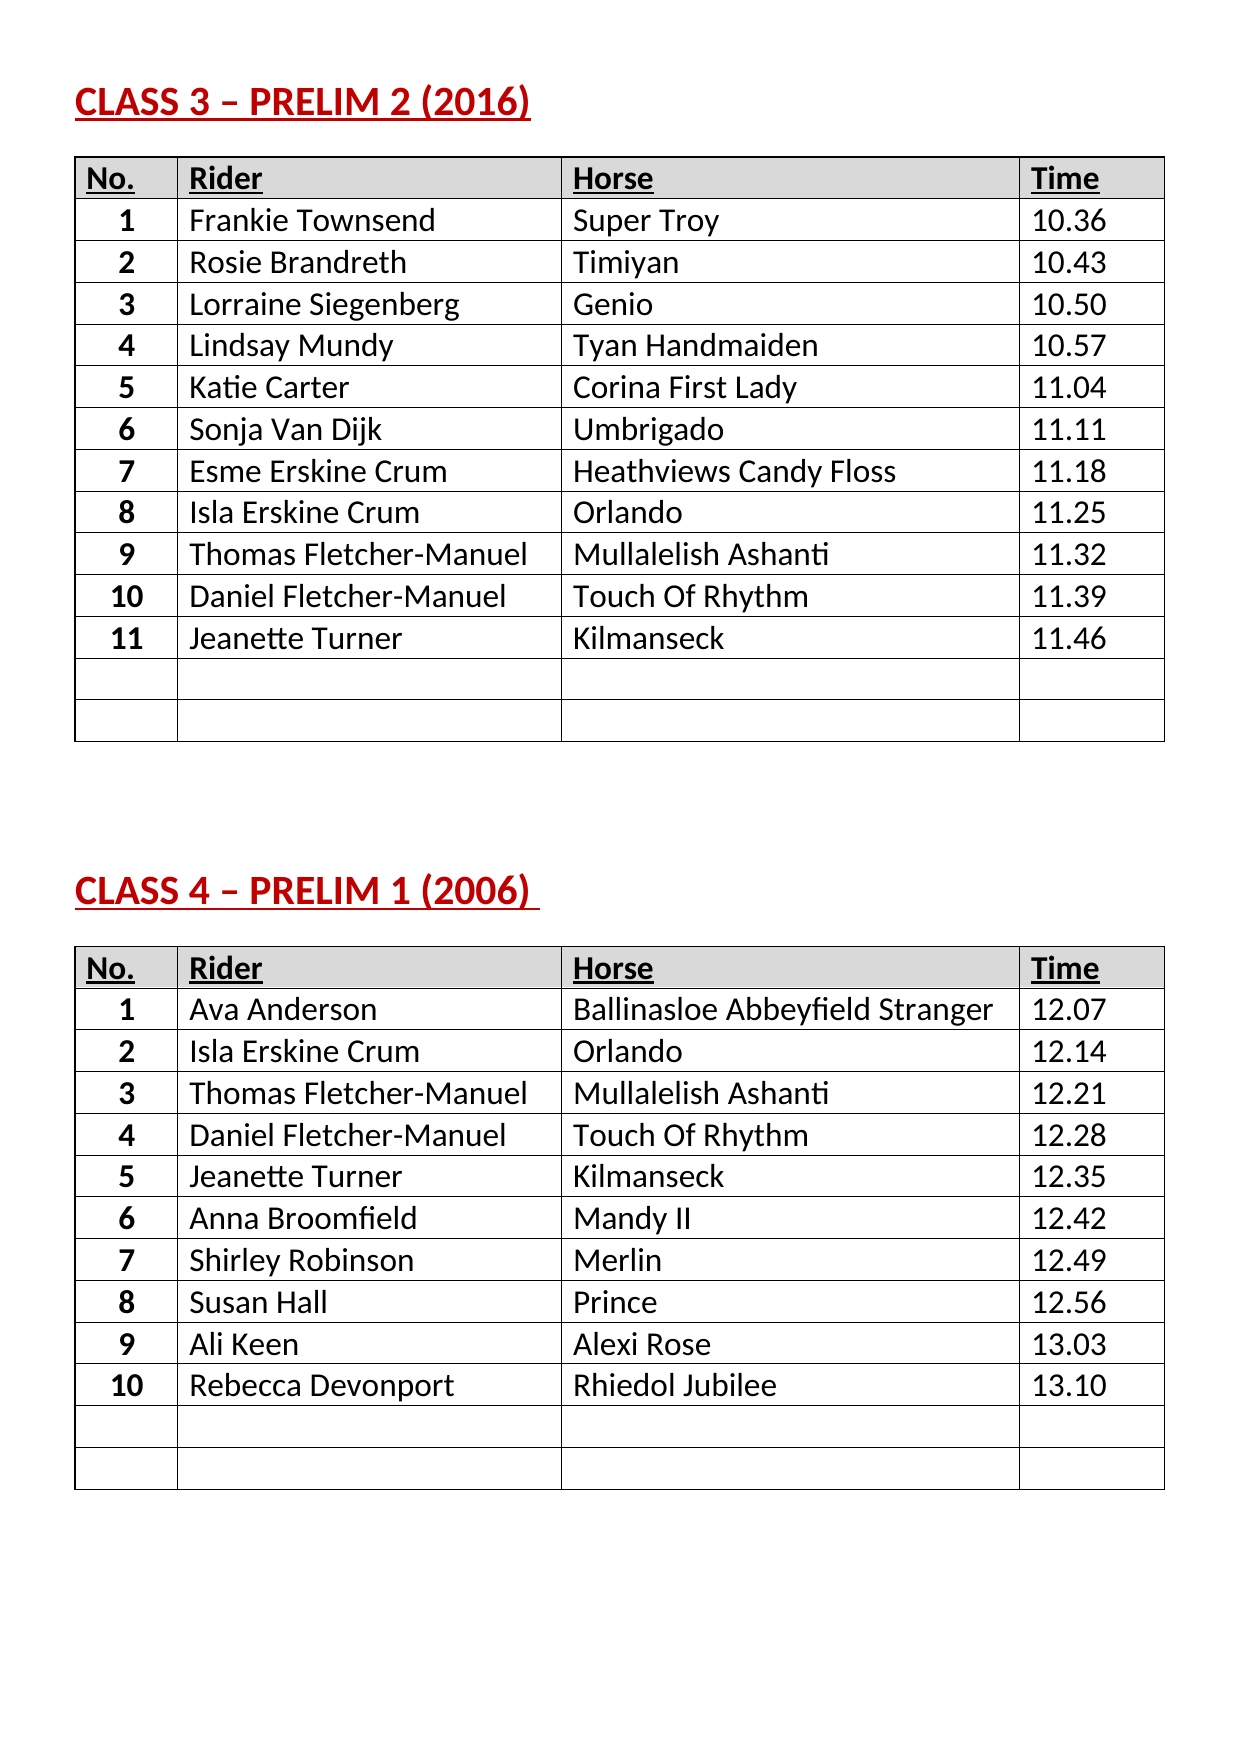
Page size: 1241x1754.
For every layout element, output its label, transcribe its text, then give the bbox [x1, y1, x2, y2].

table_cell [1020, 700, 1164, 741]
table_cell 5 [76, 1156, 177, 1196]
table_cell 11.11 [1020, 408, 1164, 449]
table_cell Jeanette Turner [178, 1156, 561, 1196]
table_cell Ali Keen [178, 1323, 561, 1363]
table_header Rider [178, 947, 561, 987]
table_cell 10.50 [1020, 283, 1164, 323]
table_cell 6 [76, 1197, 177, 1238]
table_cell 1 [76, 199, 177, 240]
table_cell 9 [76, 1323, 177, 1363]
table_cell 11.32 [1020, 533, 1164, 574]
table_cell Merlin [562, 1239, 1019, 1280]
table_cell Timiyan [562, 241, 1019, 282]
table_cell 9 [76, 533, 177, 574]
table_cell 5 [76, 366, 177, 407]
table_cell Mandy II [562, 1197, 1019, 1238]
table_cell Ava Anderson [178, 989, 561, 1029]
table_cell Kilmanseck [562, 617, 1019, 658]
table_cell Thomas Fletcher-Manuel [178, 1072, 561, 1113]
table_cell [1020, 1448, 1164, 1489]
table_cell 7 [76, 1239, 177, 1280]
table_cell [178, 700, 561, 741]
table_cell 2 [76, 1030, 177, 1071]
table_cell [562, 659, 1019, 699]
text CLASS 4 – PRELIM 1 (2006) [75, 864, 1165, 915]
table_cell Jeanette Turner [178, 617, 561, 658]
table_cell Mullalelish Ashanti [562, 533, 1019, 574]
table_cell Frankie Townsend [178, 199, 561, 240]
table_cell Alexi Rose [562, 1323, 1019, 1363]
table_cell Tyan Handmaiden [562, 325, 1019, 365]
table_cell Sonja Van Dijk [178, 408, 561, 449]
table_cell 10 [76, 1364, 177, 1405]
table_cell 11 [76, 617, 177, 658]
table_cell Esme Erskine Crum [178, 450, 561, 491]
table_cell [76, 1406, 177, 1447]
table_cell 11.04 [1020, 366, 1164, 407]
table_cell Touch Of Rhythm [562, 1114, 1019, 1154]
table_header No. [76, 158, 177, 198]
table_cell Susan Hall [178, 1281, 561, 1322]
table_header Time [1020, 947, 1164, 987]
table_cell 12.42 [1020, 1197, 1164, 1238]
table_cell Umbrigado [562, 408, 1019, 449]
table_cell [562, 1448, 1019, 1489]
table_cell [562, 700, 1019, 741]
table_cell 10 [76, 575, 177, 616]
table_cell [76, 700, 177, 741]
table_cell Anna Broomfield [178, 1197, 561, 1238]
table_cell Mullalelish Ashanti [562, 1072, 1019, 1113]
table_cell 12.35 [1020, 1156, 1164, 1196]
table_cell 1 [76, 989, 177, 1029]
table_cell 12.07 [1020, 989, 1164, 1029]
table_cell 13.10 [1020, 1364, 1164, 1405]
table_cell Prince [562, 1281, 1019, 1322]
table_cell Daniel Fletcher-Manuel [178, 575, 561, 616]
table_cell 11.25 [1020, 492, 1164, 532]
table_cell 2 [76, 241, 177, 282]
table_cell Super Troy [562, 199, 1019, 240]
table_cell [178, 1406, 561, 1447]
table_cell [76, 1448, 177, 1489]
table_cell 11.46 [1020, 617, 1164, 658]
table_cell [562, 1406, 1019, 1447]
table_cell 13.03 [1020, 1323, 1164, 1363]
table_cell Orlando [562, 1030, 1019, 1071]
table_header Horse [562, 947, 1019, 987]
table_cell [1020, 659, 1164, 699]
table_cell 8 [76, 492, 177, 532]
table_cell [178, 1448, 561, 1489]
table_cell Corina First Lady [562, 366, 1019, 407]
table_cell 12.49 [1020, 1239, 1164, 1280]
table_cell 10.43 [1020, 241, 1164, 282]
table_cell [178, 659, 561, 699]
table_cell [1020, 1406, 1164, 1447]
table_cell Isla Erskine Crum [178, 492, 561, 532]
table_cell Heathviews Candy Floss [562, 450, 1019, 491]
table_header Time [1020, 158, 1164, 198]
table_cell Kilmanseck [562, 1156, 1019, 1196]
table_cell Lindsay Mundy [178, 325, 561, 365]
table_cell 6 [76, 408, 177, 449]
table_cell Ballinasloe Abbeyfield Stranger [562, 989, 1019, 1029]
table_cell 3 [76, 283, 177, 323]
table_cell 10.36 [1020, 199, 1164, 240]
table_cell Thomas Fletcher-Manuel [178, 533, 561, 574]
table_cell Isla Erskine Crum [178, 1030, 561, 1071]
table_cell 12.56 [1020, 1281, 1164, 1322]
table_cell Orlando [562, 492, 1019, 532]
table_cell 12.14 [1020, 1030, 1164, 1071]
table_cell 12.28 [1020, 1114, 1164, 1154]
table_cell 10.57 [1020, 325, 1164, 365]
table_cell 11.18 [1020, 450, 1164, 491]
table_cell [76, 659, 177, 699]
table_header No. [76, 947, 177, 987]
table_cell 8 [76, 1281, 177, 1322]
table_cell Genio [562, 283, 1019, 323]
table_cell Katie Carter [178, 366, 561, 407]
table_header Horse [562, 158, 1019, 198]
table_cell 4 [76, 325, 177, 365]
table_cell 4 [76, 1114, 177, 1154]
text CLASS 3 – PRELIM 2 (2016) [75, 75, 1165, 126]
table_header Rider [178, 158, 561, 198]
table_cell Daniel Fletcher-Manuel [178, 1114, 561, 1154]
table_cell Rhiedol Jubilee [562, 1364, 1019, 1405]
table_cell Rebecca Devonport [178, 1364, 561, 1405]
table_cell Lorraine Siegenberg [178, 283, 561, 323]
table_cell 12.21 [1020, 1072, 1164, 1113]
table_cell Shirley Robinson [178, 1239, 561, 1280]
table_cell 3 [76, 1072, 177, 1113]
table_cell 11.39 [1020, 575, 1164, 616]
table_cell Rosie Brandreth [178, 241, 561, 282]
table_cell 7 [76, 450, 177, 491]
table_cell Touch Of Rhythm [562, 575, 1019, 616]
